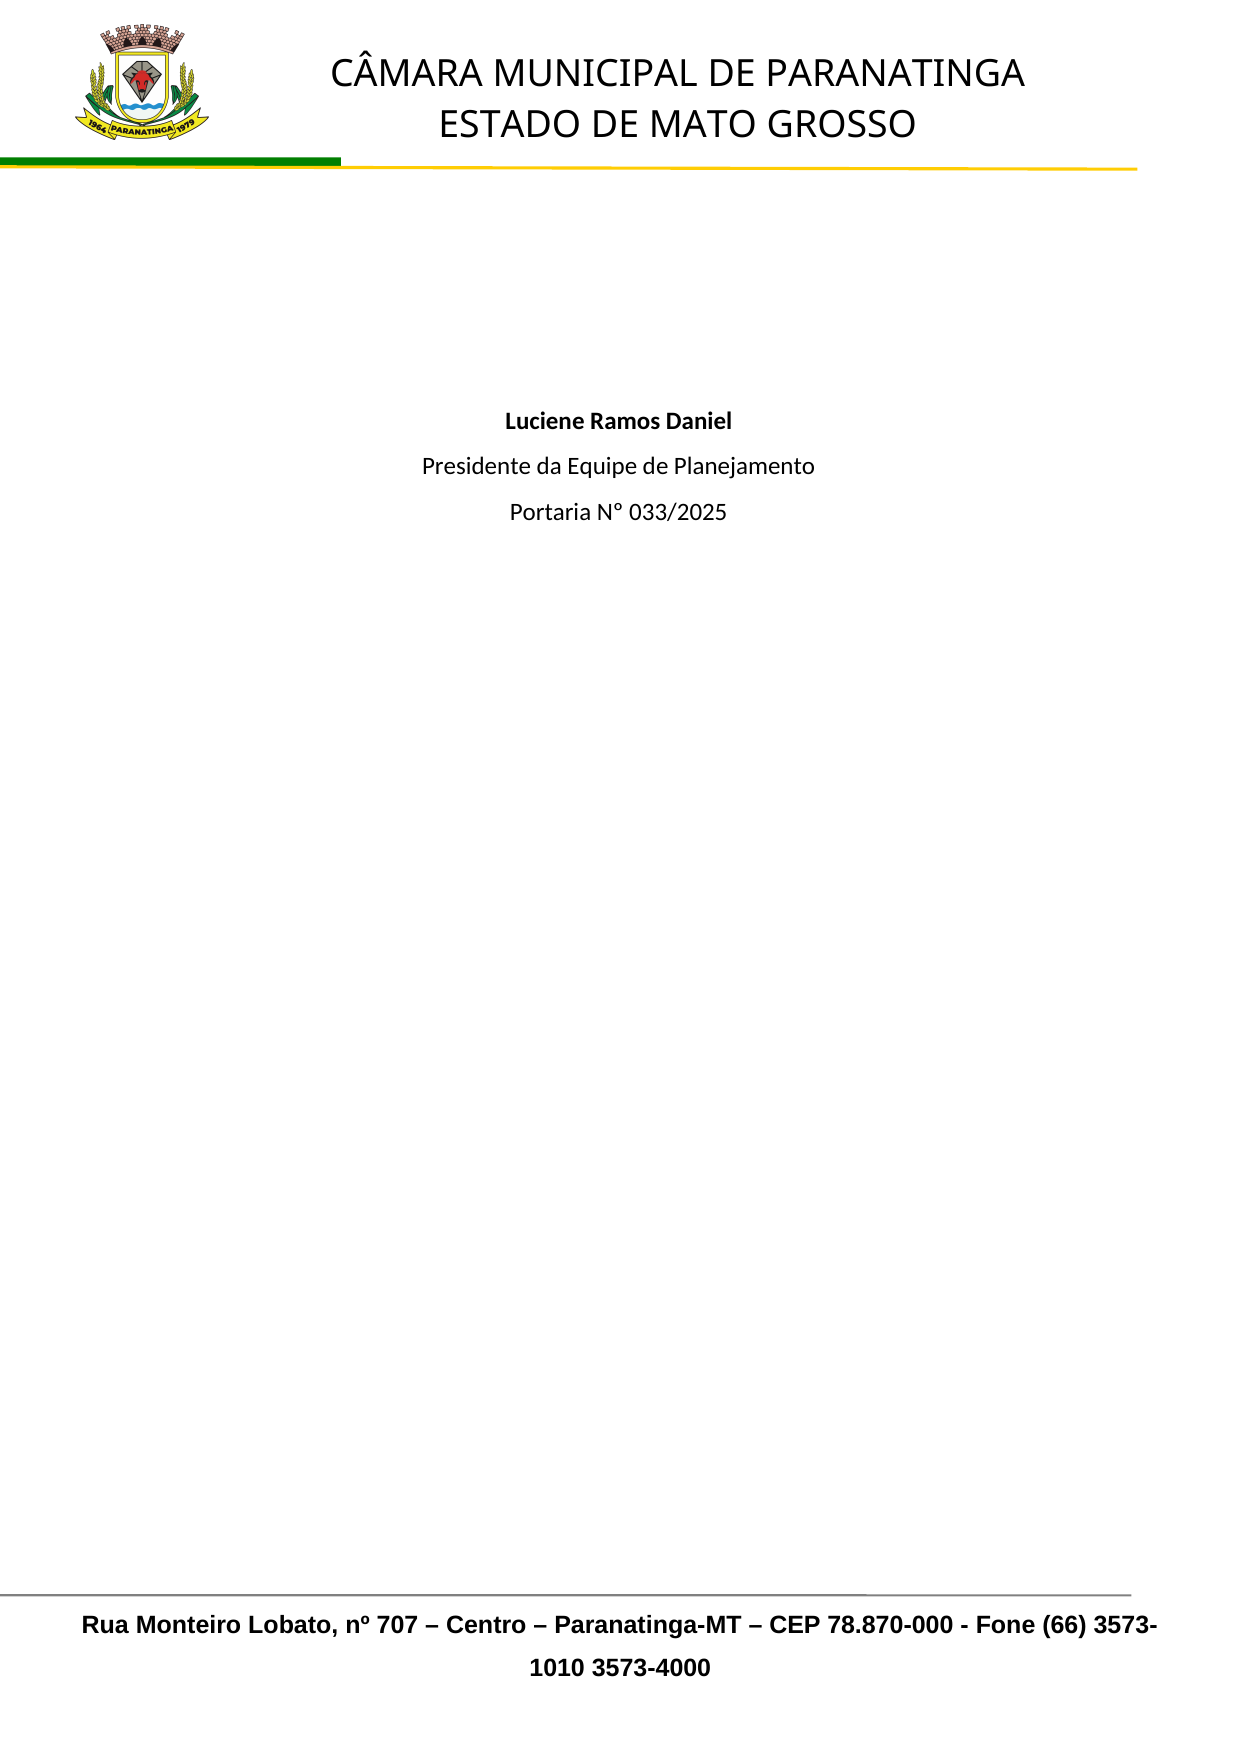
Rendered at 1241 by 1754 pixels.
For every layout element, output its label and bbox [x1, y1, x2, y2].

picture [75, 24, 209, 140]
